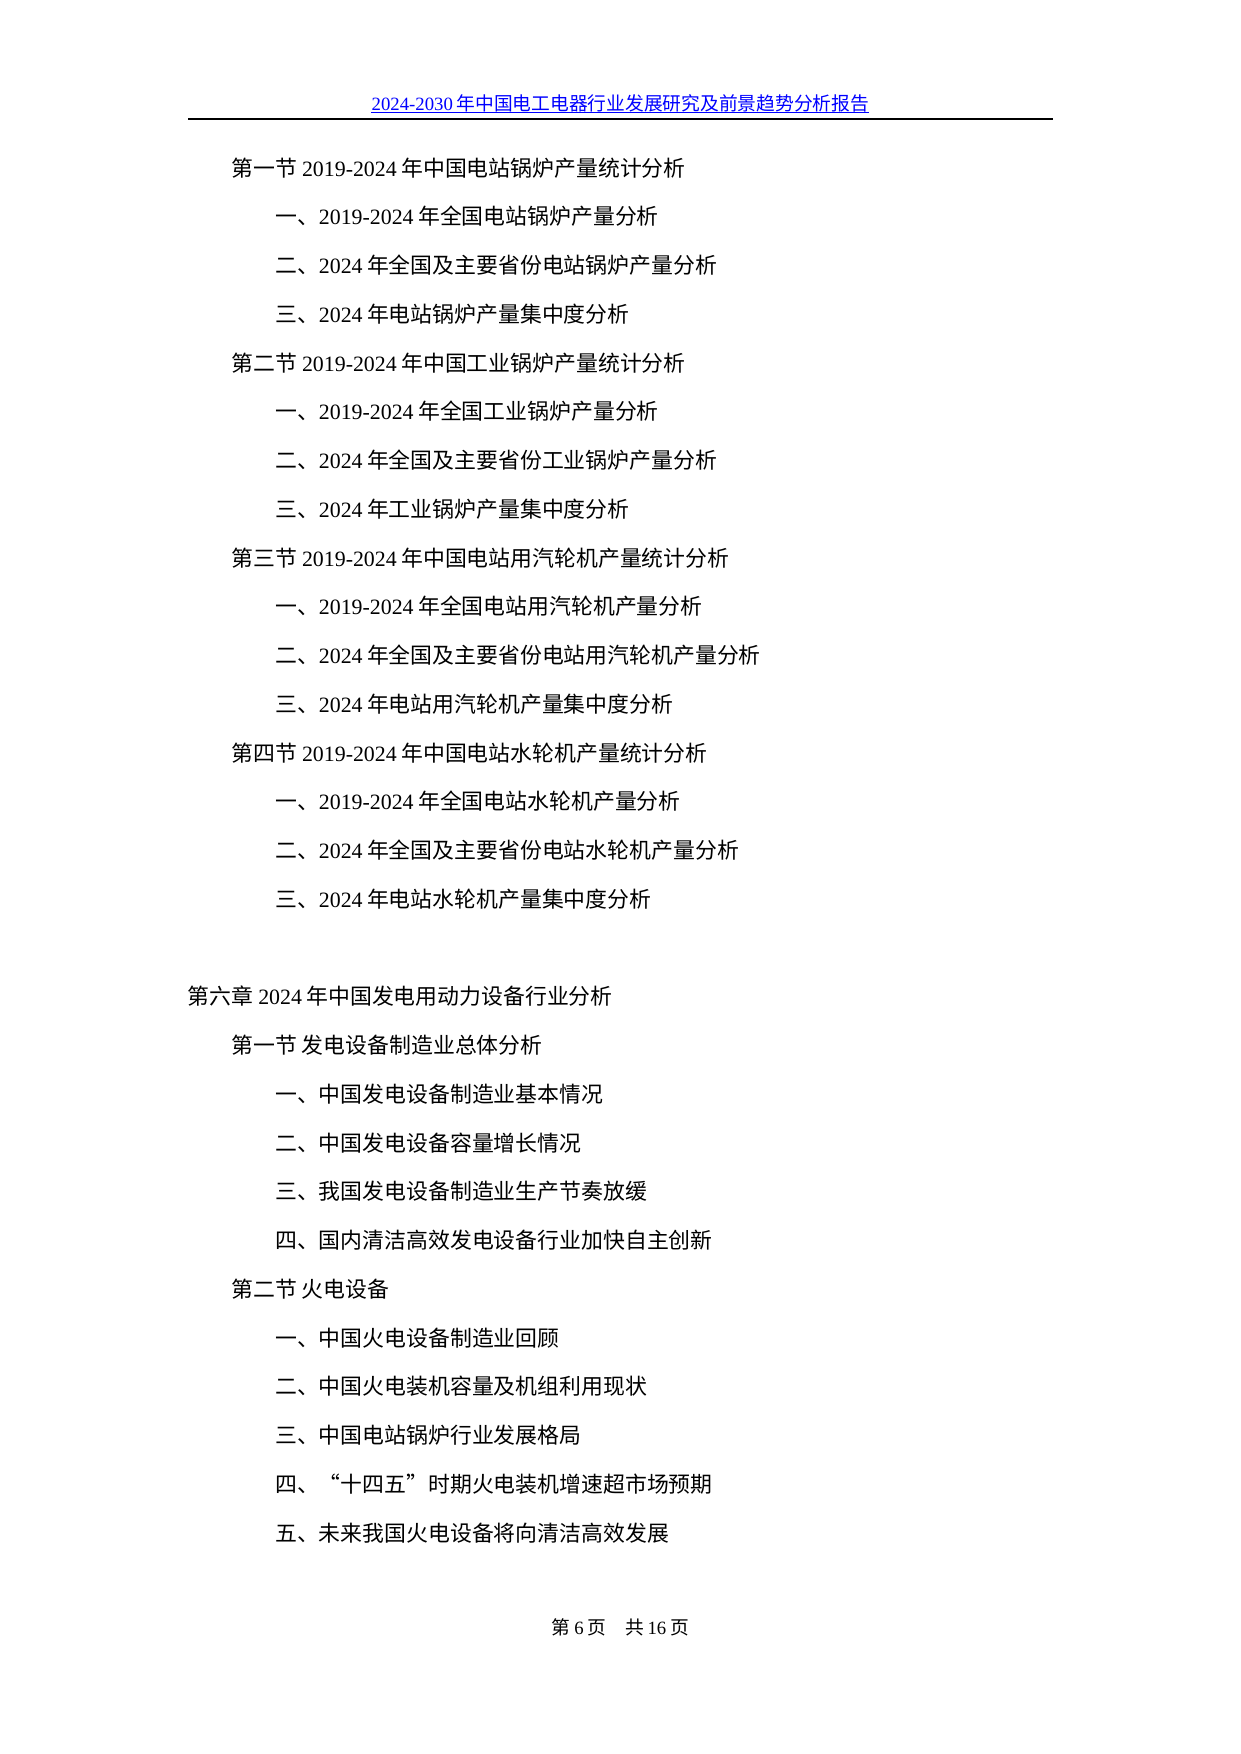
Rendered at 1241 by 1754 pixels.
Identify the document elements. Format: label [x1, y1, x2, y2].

text [187, 150, 1053, 1548]
